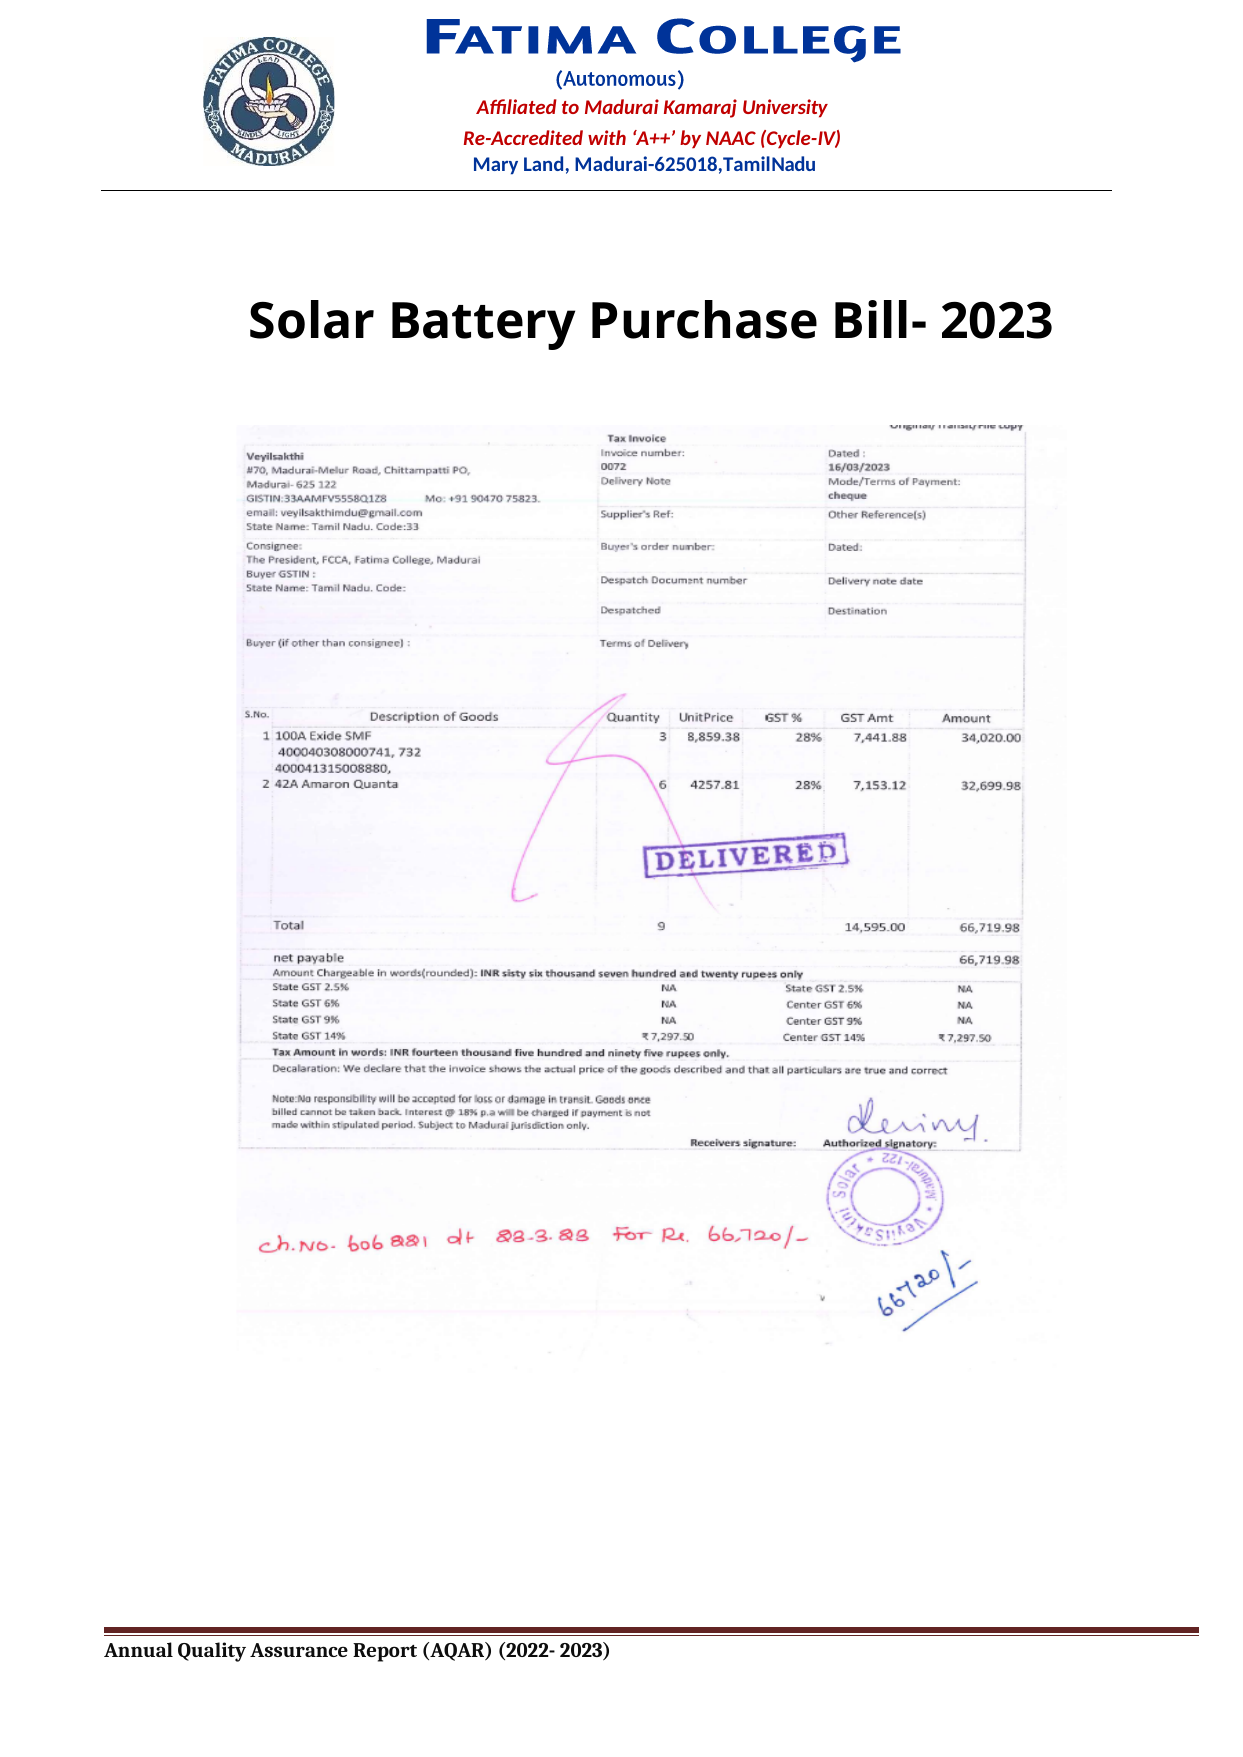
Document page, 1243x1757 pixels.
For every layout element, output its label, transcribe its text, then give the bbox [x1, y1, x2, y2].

text Solar Battery Purchase Bill- 2023 [104, 285, 1199, 353]
picture [203, 37, 335, 166]
picture [422, 5, 938, 91]
